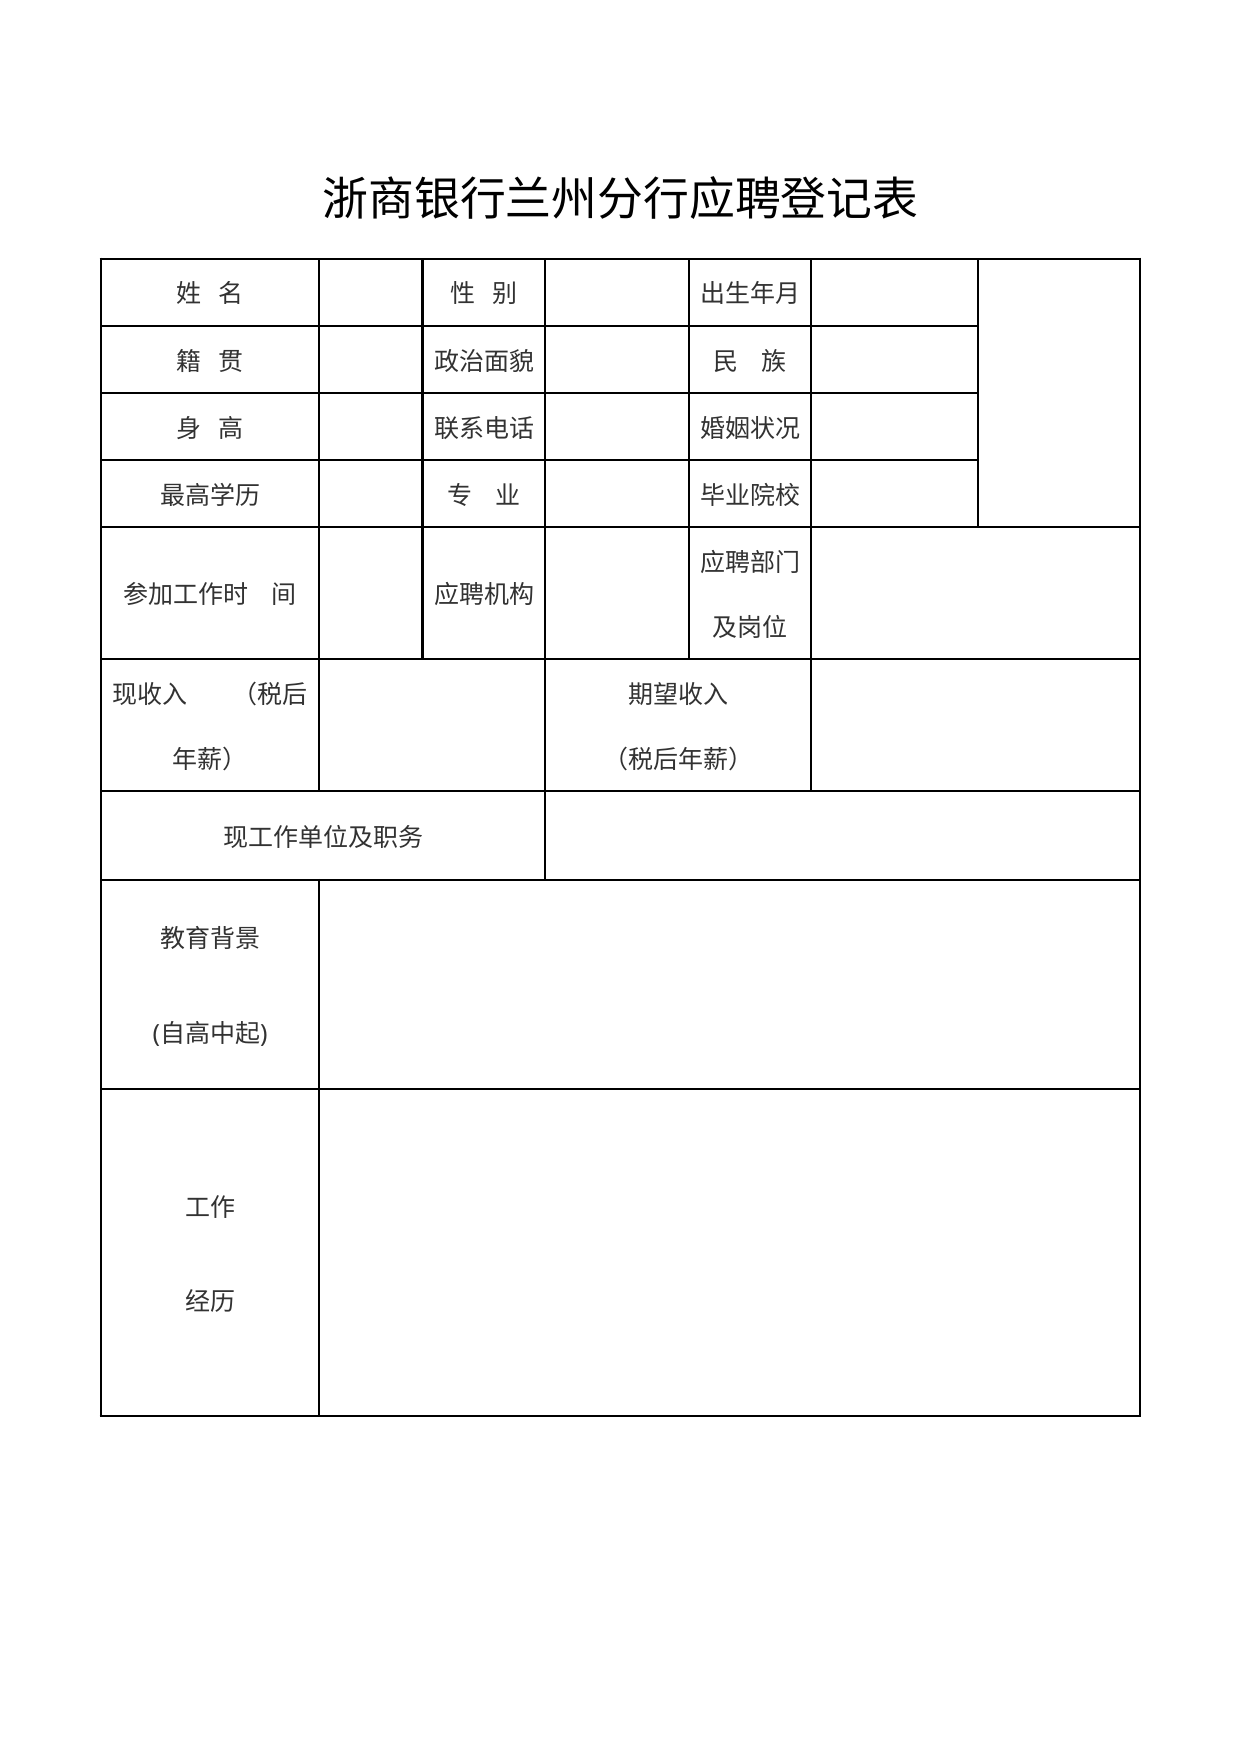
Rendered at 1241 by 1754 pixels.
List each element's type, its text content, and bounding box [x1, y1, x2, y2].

table_cell 专 业 [424, 461, 544, 526]
table_cell 期望收入 （税后年薪） [546, 660, 810, 790]
table_header 出生年月 [690, 260, 810, 324]
table_cell [546, 528, 688, 658]
table_cell [812, 528, 1139, 658]
table_cell [812, 394, 977, 459]
table_header [812, 260, 977, 324]
table_cell 民 族 [690, 327, 810, 392]
table_cell 联系电话 [424, 394, 544, 459]
table_cell [546, 792, 1139, 879]
table_cell 最高学历 [102, 461, 318, 526]
table_cell [320, 327, 421, 392]
table_cell 婚姻状况 [690, 394, 810, 459]
table_cell 教育背景 (自高中起) [102, 881, 318, 1088]
table_cell [546, 461, 688, 526]
table_cell [320, 660, 544, 790]
table_cell 毕业院校 [690, 461, 810, 526]
table_cell [320, 461, 421, 526]
table_cell 工作 经历 [102, 1090, 318, 1415]
table_cell 应聘机构 [424, 528, 544, 658]
table_cell [320, 528, 421, 658]
text 浙商银行兰州分行应聘登记表 [187, 162, 1053, 228]
table_header [979, 260, 1139, 526]
table_cell 籍 贯 [102, 327, 318, 392]
table_cell [546, 394, 688, 459]
table_header [320, 260, 421, 324]
table_header 性 别 [424, 260, 544, 324]
table_cell 现收入 （税后年薪） [102, 660, 318, 790]
table_cell [320, 881, 1139, 1088]
table_cell [320, 1090, 1139, 1415]
table_cell [812, 660, 1139, 790]
table_header [546, 260, 688, 324]
table_cell [546, 327, 688, 392]
table_cell 应聘部门 及岗位 [690, 528, 810, 658]
table_cell 身 高 [102, 394, 318, 459]
table_header 姓 名 [102, 260, 318, 324]
table_cell [812, 461, 977, 526]
table_cell [812, 327, 977, 392]
table_cell 现工作单位及职务 [102, 792, 544, 879]
table_cell 政治面貌 [424, 327, 544, 392]
table_cell [320, 394, 421, 459]
table_cell 参加工作时 间 [102, 528, 318, 658]
